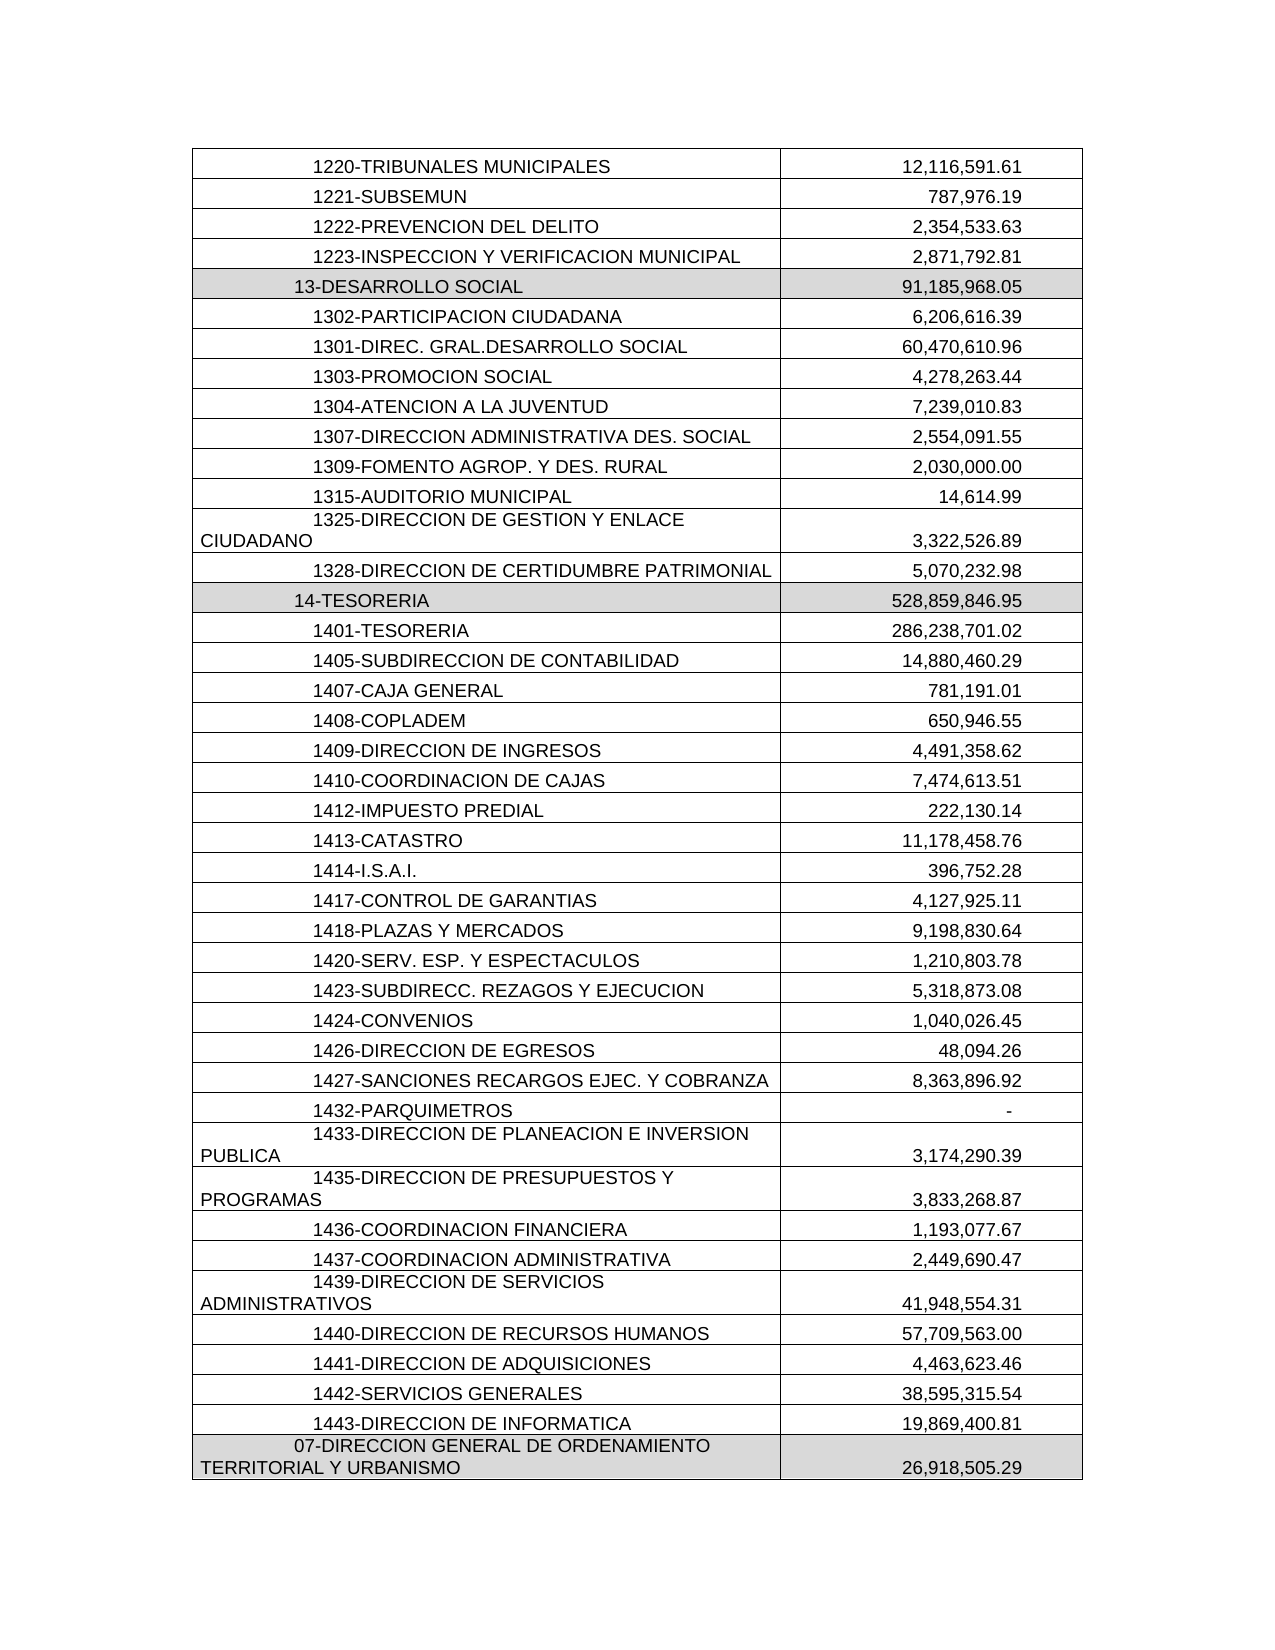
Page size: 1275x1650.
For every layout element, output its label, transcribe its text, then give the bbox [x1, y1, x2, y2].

table_cell 4,127,925.11 [781, 883, 1082, 912]
table_cell 1427-SANCIONES RECARGOS EJEC. Y COBRANZA [193, 1063, 780, 1092]
table_cell 1417-CONTROL DE GARANTIAS [193, 883, 780, 912]
table_cell 14,880,460.29 [781, 643, 1082, 672]
table_cell 1,193,077.67 [781, 1211, 1082, 1240]
table_cell 38,595,315.54 [781, 1375, 1082, 1404]
table_cell 1435-DIRECCION DE PRESUPUESTOS Y PROGRAMAS [193, 1167, 780, 1210]
table_cell 48,094.26 [781, 1033, 1082, 1062]
table_cell 1309-FOMENTO AGROP. Y DES. RURAL [193, 449, 780, 478]
table_cell 4,278,263.44 [781, 359, 1082, 388]
table_cell 91,185,968.05 [781, 269, 1082, 298]
table_cell 1405-SUBDIRECCION DE CONTABILIDAD [193, 643, 780, 672]
table_cell 14,614.99 [781, 479, 1082, 508]
table_cell 8,363,896.92 [781, 1063, 1082, 1092]
table_cell 4,463,623.46 [781, 1345, 1082, 1374]
table_cell 528,859,846.95 [781, 583, 1082, 612]
table_cell 1413-CATASTRO [193, 823, 780, 852]
table_cell 650,946.55 [781, 703, 1082, 732]
table_cell 1304-ATENCION A LA JUVENTUD [193, 389, 780, 418]
table_cell 1,210,803.78 [781, 943, 1082, 972]
table_cell 1302-PARTICIPACION CIUDADANA [193, 299, 780, 328]
table_cell 1315-AUDITORIO MUNICIPAL [193, 479, 780, 508]
table_cell 57,709,563.00 [781, 1315, 1082, 1344]
table_cell 396,752.28 [781, 853, 1082, 882]
table_cell 7,239,010.83 [781, 389, 1082, 418]
table_cell 07-DIRECCION GENERAL DE ORDENAMIENTO TERRITORIAL Y URBANISMO [193, 1435, 780, 1478]
table_cell 26,918,505.29 [781, 1435, 1082, 1478]
table_cell 1409-DIRECCION DE INGRESOS [193, 733, 780, 762]
table_cell 1426-DIRECCION DE EGRESOS [193, 1033, 780, 1062]
table_cell 3,322,526.89 [781, 509, 1082, 552]
table_cell 1303-PROMOCION SOCIAL [193, 359, 780, 388]
table_cell 19,869,400.81 [781, 1405, 1082, 1434]
table_cell 1223-INSPECCION Y VERIFICACION MUNICIPAL [193, 239, 780, 268]
table_cell 1222-PREVENCION DEL DELITO [193, 209, 780, 238]
table_cell - [781, 1093, 1082, 1122]
table_cell 1432-PARQUIMETROS [193, 1093, 780, 1122]
table_cell 1307-DIRECCION ADMINISTRATIVA DES. SOCIAL [193, 419, 780, 448]
table_cell 781,191.01 [781, 673, 1082, 702]
table_cell 1407-CAJA GENERAL [193, 673, 780, 702]
table_cell 1,040,026.45 [781, 1003, 1082, 1032]
table_cell 1439-DIRECCION DE SERVICIOS ADMINISTRATIVOS [193, 1271, 780, 1314]
table_cell 1410-COORDINACION DE CAJAS [193, 763, 780, 792]
table_cell 1221-SUBSEMUN [193, 179, 780, 208]
table_cell 14-TESORERIA [193, 583, 780, 612]
table_cell 286,238,701.02 [781, 613, 1082, 642]
table_cell 2,449,690.47 [781, 1241, 1082, 1270]
table_cell 1423-SUBDIRECC. REZAGOS Y EJECUCION [193, 973, 780, 1002]
table_cell 787,976.19 [781, 179, 1082, 208]
table_cell 1420-SERV. ESP. Y ESPECTACULOS [193, 943, 780, 972]
table_cell 5,070,232.98 [781, 553, 1082, 582]
table_cell 1401-TESORERIA [193, 613, 780, 642]
table_cell 1433-DIRECCION DE PLANEACION E INVERSION PUBLICA [193, 1123, 780, 1166]
table_cell 11,178,458.76 [781, 823, 1082, 852]
table_cell 9,198,830.64 [781, 913, 1082, 942]
table_cell 2,354,533.63 [781, 209, 1082, 238]
table_cell 1408-COPLADEM [193, 703, 780, 732]
table_cell 1440-DIRECCION DE RECURSOS HUMANOS [193, 1315, 780, 1344]
table_cell 1441-DIRECCION DE ADQUISICIONES [193, 1345, 780, 1374]
table_cell 2,030,000.00 [781, 449, 1082, 478]
table_cell 60,470,610.96 [781, 329, 1082, 358]
table_cell 1301-DIREC. GRAL.DESARROLLO SOCIAL [193, 329, 780, 358]
table_cell 4,491,358.62 [781, 733, 1082, 762]
table_cell 6,206,616.39 [781, 299, 1082, 328]
table_cell 2,871,792.81 [781, 239, 1082, 268]
table_cell 1414-I.S.A.I. [193, 853, 780, 882]
table_cell 2,554,091.55 [781, 419, 1082, 448]
table_cell 7,474,613.51 [781, 763, 1082, 792]
table_cell 1418-PLAZAS Y MERCADOS [193, 913, 780, 942]
table_cell 1424-CONVENIOS [193, 1003, 780, 1032]
table_cell 41,948,554.31 [781, 1271, 1082, 1314]
table_cell 1443-DIRECCION DE INFORMATICA [193, 1405, 780, 1434]
table_cell 1325-DIRECCION DE GESTION Y ENLACE CIUDADANO [193, 509, 780, 552]
table_cell 1437-COORDINACION ADMINISTRATIVA [193, 1241, 780, 1270]
table_cell 1328-DIRECCION DE CERTIDUMBRE PATRIMONIAL [193, 553, 780, 582]
table_cell 1442-SERVICIOS GENERALES [193, 1375, 780, 1404]
table_cell 1220-TRIBUNALES MUNICIPALES [193, 149, 780, 178]
table_cell 3,174,290.39 [781, 1123, 1082, 1166]
table_cell 13-DESARROLLO SOCIAL [193, 269, 780, 298]
table_cell 3,833,268.87 [781, 1167, 1082, 1210]
table_cell 12,116,591.61 [781, 149, 1082, 178]
table_cell 1436-COORDINACION FINANCIERA [193, 1211, 780, 1240]
table_cell 222,130.14 [781, 793, 1082, 822]
table_cell 5,318,873.08 [781, 973, 1082, 1002]
table_cell 1412-IMPUESTO PREDIAL [193, 793, 780, 822]
